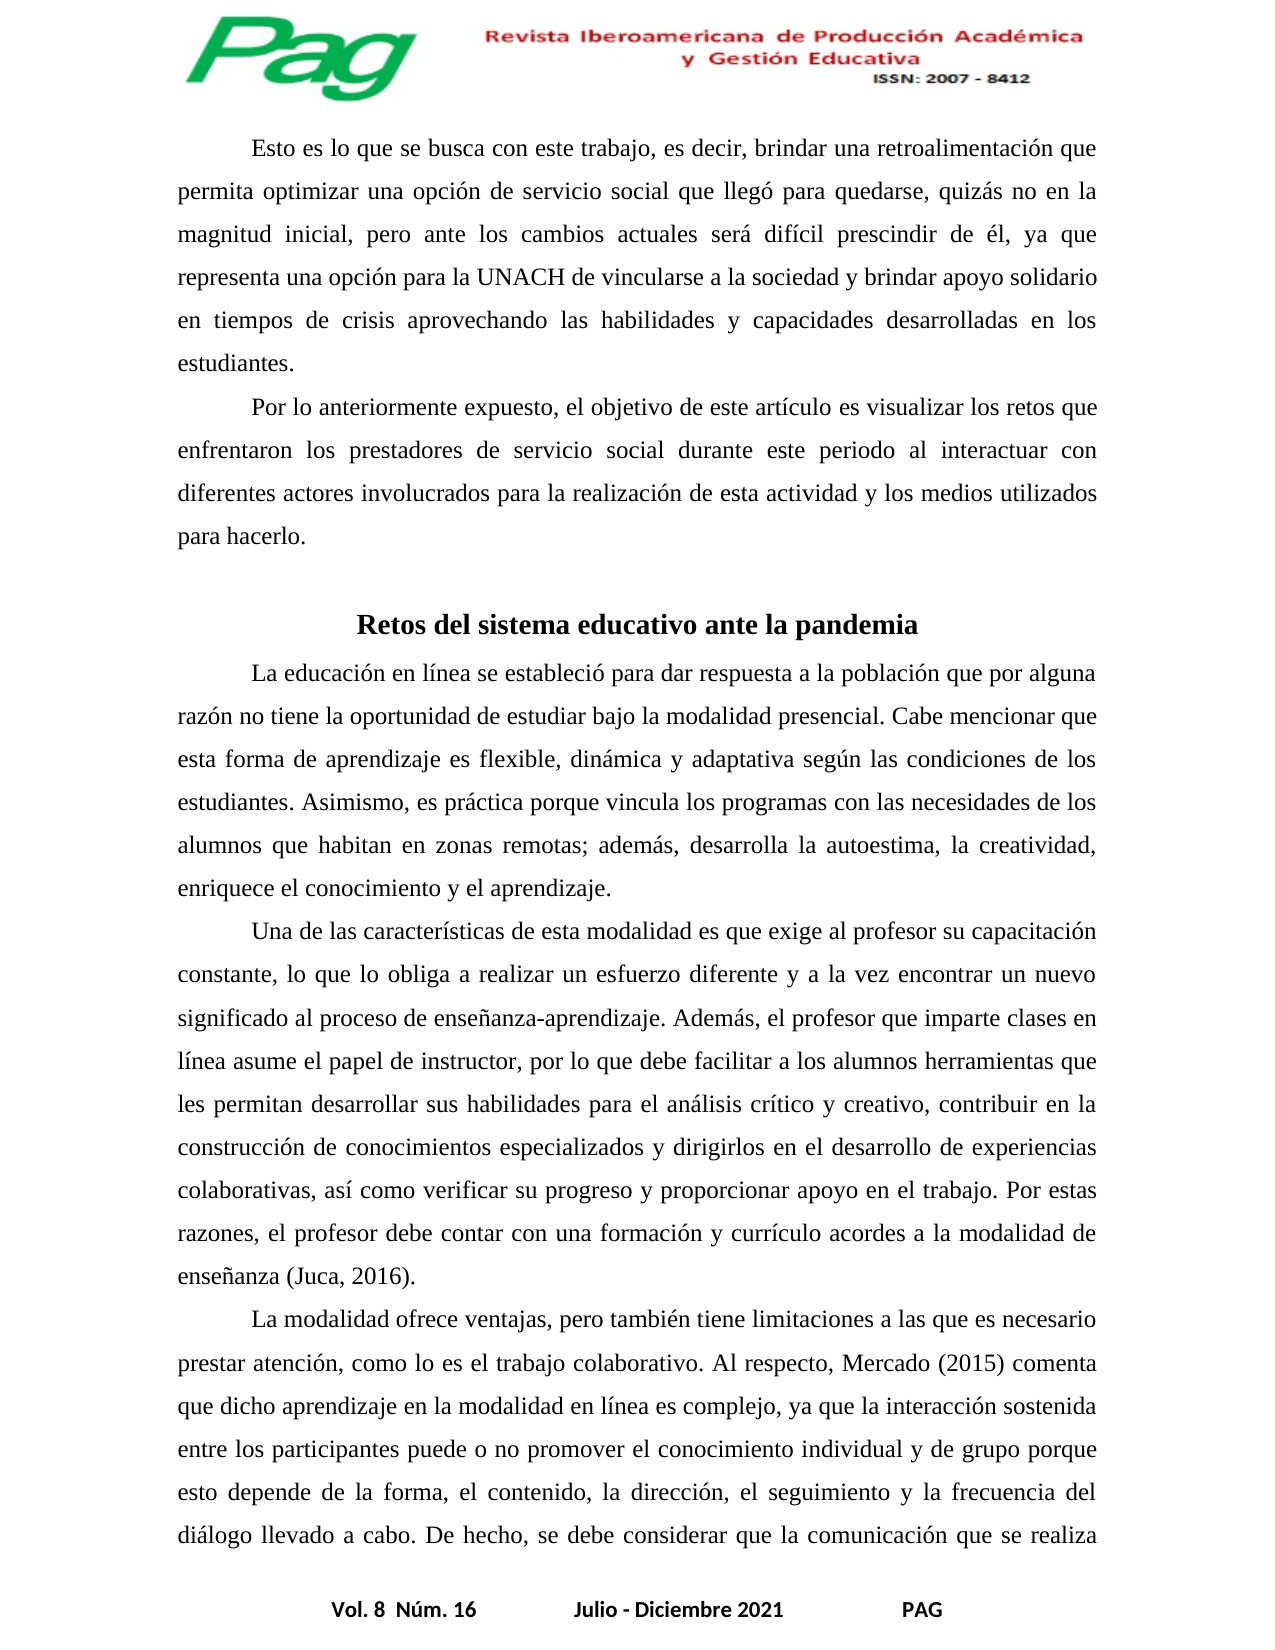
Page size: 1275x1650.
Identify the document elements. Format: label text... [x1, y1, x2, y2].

text Esto es lo que se busca con este trabajo, es decir, brindar una retroalimentación que permita optimizar una opción de servicio social que llegó para quedarse, quizás no en la magnitud inicial, pero ante los cambios actuales será difícil prescindir de él, ya que representa una opción para la UNACH de vincularse a la sociedad y brindar apoyo solidario en tiempos de crisis aprovechando las habilidades y capacidades desarrolladas en los estudiantes. [177, 133, 1098, 377]
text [177, 1304, 1098, 1549]
text La educación en línea se estableció para dar respuesta a la población que por alguna razón no tiene la oportunidad de estudiar bajo la modalidad presencial. Cabe mencionar que esta forma de aprendizaje es flexible, dinámica y adaptativa según las condiciones de los estudiantes. Asimismo, es práctica porque vincula los programas con las necesidades de los alumnos que habitan en zonas remotas; además, desarrolla la autoestima, la creatividad, enriquece el conocimiento y el aprendizaje. [177, 658, 1098, 902]
text Por lo anteriormente expuesto, el objetivo de este artículo es visualizar los retos que enfrentaron los prestadores de servicio social durante este periodo al interactuar con diferentes actores involucrados para la realización de esta actividad y los medios utilizados para hacerlo. [177, 392, 1098, 550]
picture [177, 14, 1098, 115]
text Retos del sistema educativo ante la pandemia [177, 607, 1098, 641]
text Una de las características de esta modalidad es que exige al profesor su capacitación constante, lo que lo obliga a realizar un esfuerzo diferente y a la vez encontrar un nuevo significado al proceso de enseñanza-aprendizaje. Además, el profesor que imparte clases en línea asume el papel de instructor, por lo que debe facilitar a los alumnos herramientas que les permitan desarrollar sus habilidades para el análisis crítico y creativo, contribuir en la construcción de conocimientos especializados y dirigirlos en el desarrollo de experiencias colaborativas, así como verificar su progreso y proporcionar apoyo en el trabajo. Por estas razones, el profesor debe contar con una formación y currículo acordes a la modalidad de enseñanza (Juca, 2016). [177, 916, 1098, 1290]
